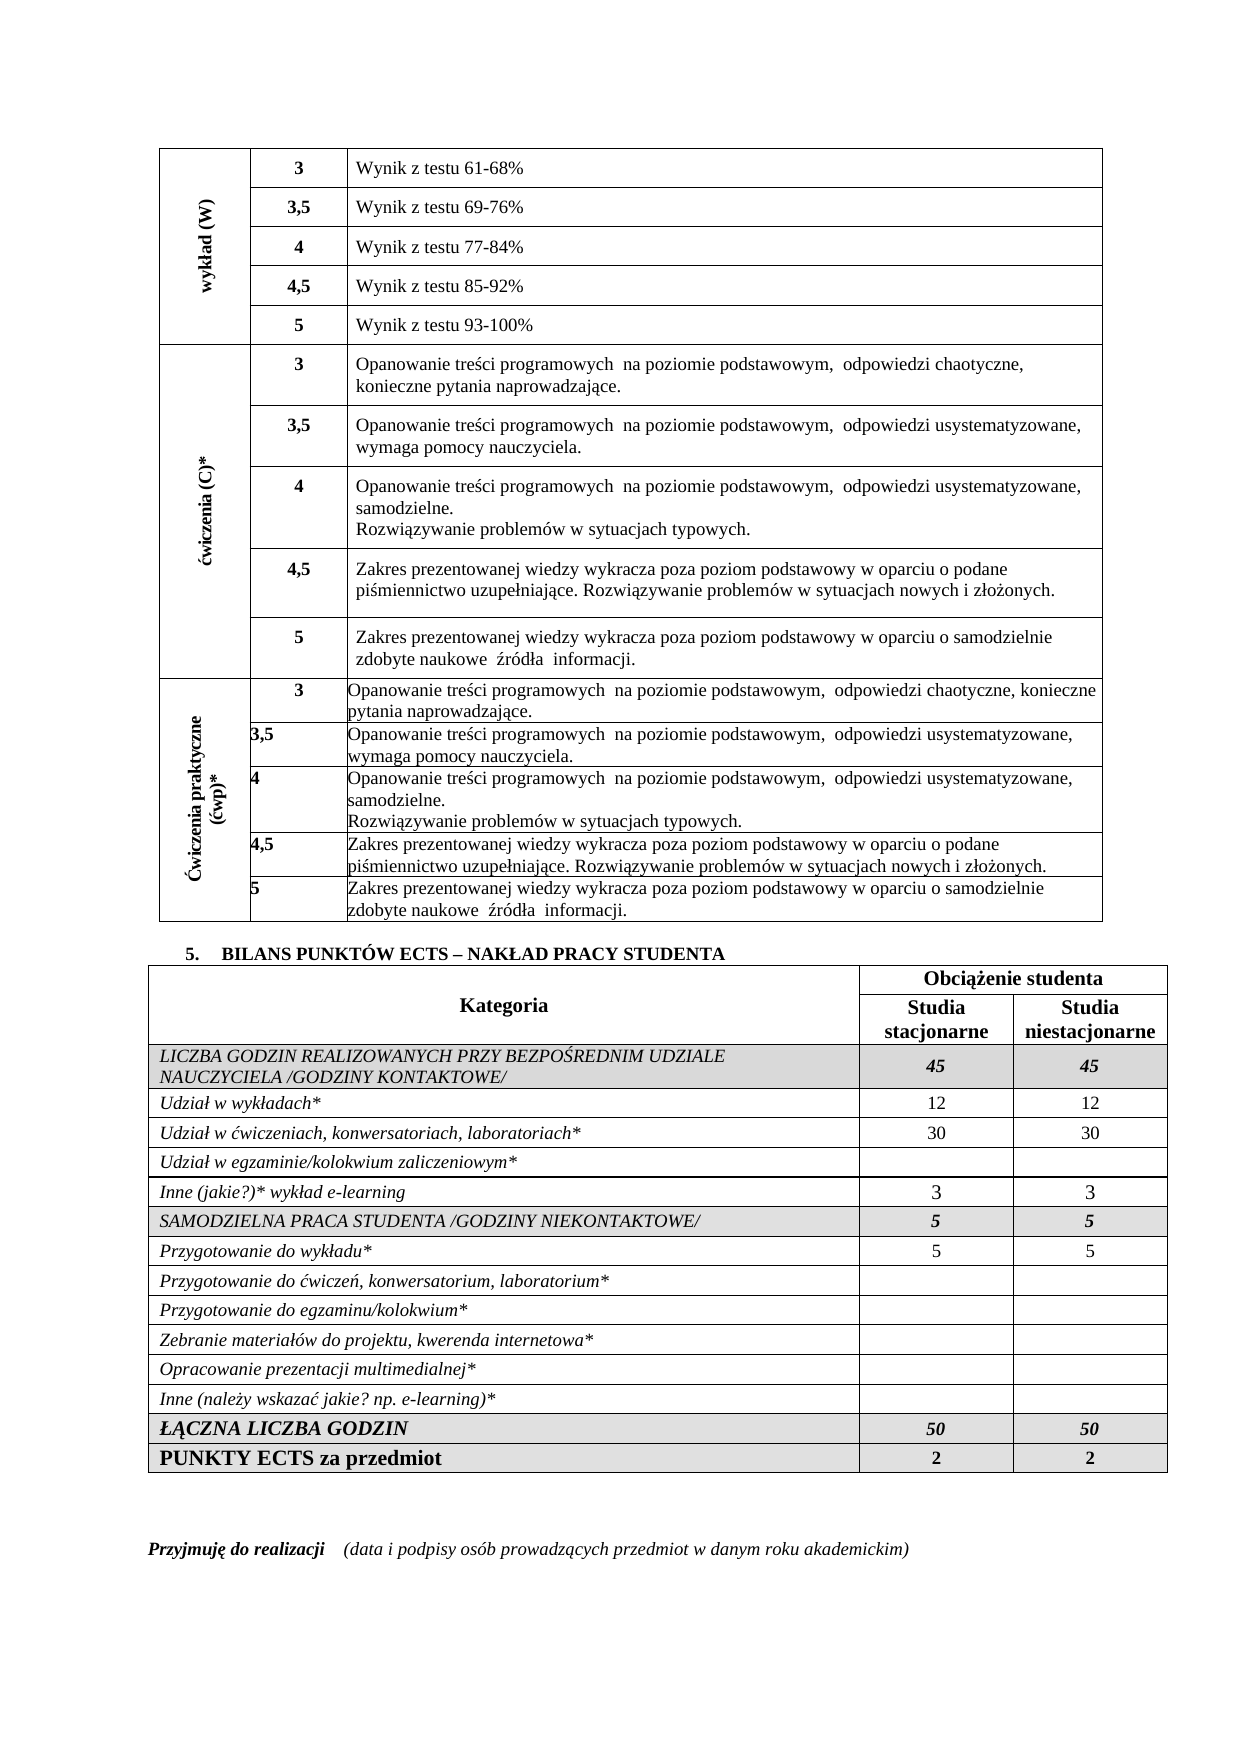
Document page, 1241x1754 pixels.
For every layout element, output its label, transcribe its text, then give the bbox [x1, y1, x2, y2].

table_cell wykład (W) [160, 149, 250, 344]
table_cell Opanowanie treści programowych na poziomie podstawowym, odpowiedzi usystematyzowane, wymaga pomocy nauczyciela. [348, 406, 1102, 466]
table_cell 4 [251, 467, 347, 548]
table_cell Opanowanie treści programowych na poziomie podstawowym, odpowiedzi usystematyzowane, samodzielne. Rozwiązywanie problemów w sytuacjach typowych. [348, 767, 1102, 832]
table_cell Wynik z testu 85-92% [348, 266, 1102, 305]
table_cell 12 [1014, 1089, 1167, 1117]
table_cell 50 [1014, 1414, 1167, 1443]
table_cell [860, 1148, 1013, 1176]
table_cell Zakres prezentowanej wiedzy wykracza poza poziom podstawowy w oparciu o podane piśmiennictwo uzupełniające. Rozwiązywanie problemów w sytuacjach nowych i złożonych. [348, 833, 1102, 876]
table_cell 2 [1014, 1444, 1167, 1472]
table_cell 3 [251, 679, 347, 722]
text Przyjmuję do realizacji (data i podpisy osób prowadzących przedmiot w danym roku akademickim) [148, 1538, 1091, 1559]
table_cell [860, 1296, 1013, 1324]
table_cell Inne (należy wskazać jakie? np. e-learning)* [149, 1385, 859, 1413]
table_cell Opanowanie treści programowych na poziomie podstawowym, odpowiedzi chaotyczne, konieczne pytania naprowadzające. [348, 679, 1102, 722]
table_cell 3 [251, 149, 347, 187]
table_cell Wynik z testu 77-84% [348, 227, 1102, 265]
table_cell Opracowanie prezentacji multimedialnej* [149, 1355, 859, 1383]
table_cell 5 [1014, 1237, 1167, 1265]
table_cell Przygotowanie do egzaminu/kolokwium* [149, 1296, 859, 1324]
table_cell Wynik z testu 93-100% [348, 306, 1102, 344]
table_header Kategoria [149, 966, 859, 1043]
table_cell Zebranie materiałów do projektu, kwerenda internetowa* [149, 1325, 859, 1354]
table_cell Ćwiczenia praktyczne (ćwp)* [160, 679, 250, 921]
table_cell Udział w wykładach* [149, 1089, 859, 1117]
table_cell 4 [251, 767, 347, 832]
table_cell Studia stacjonarne [860, 995, 1013, 1043]
table_cell [1014, 1266, 1167, 1295]
table_cell Wynik z testu 69-76% [348, 188, 1102, 226]
table_cell Udział w egzaminie/kolokwium zaliczeniowym* [149, 1148, 859, 1176]
table_cell 12 [860, 1089, 1013, 1117]
table_header Obciążenie studenta [860, 966, 1167, 994]
table_cell 2 [860, 1444, 1013, 1472]
table_cell 30 [1014, 1118, 1167, 1147]
table_cell 3,5 [251, 406, 347, 466]
table_cell 3,5 [251, 188, 347, 226]
table_cell 30 [860, 1118, 1013, 1147]
table_cell Zakres prezentowanej wiedzy wykracza poza poziom podstawowy w oparciu o samodzielnie zdobyte naukowe źródła informacji. [348, 877, 1102, 921]
table_cell 5 [251, 306, 347, 344]
table_cell LICZBA GODZIN REALIZOWANYCH PRZY BEZPOŚREDNIM UDZIALE NAUCZYCIELA /GODZINY KONTAKTOWE/ [149, 1045, 859, 1088]
table_cell 5 [860, 1207, 1013, 1236]
table_cell ćwiczenia (C)* [160, 345, 250, 678]
table_cell Przygotowanie do wykładu* [149, 1237, 859, 1265]
table_cell ŁĄCZNA LICZBA GODZIN [149, 1414, 859, 1443]
table_cell 3,5 [251, 723, 347, 766]
table_cell Udział w ćwiczeniach, konwersatoriach, laboratoriach* [149, 1118, 859, 1147]
table_cell [1014, 1148, 1167, 1176]
table_cell [860, 1385, 1013, 1413]
table_cell Opanowanie treści programowych na poziomie podstawowym, odpowiedzi usystematyzowane, wymaga pomocy nauczyciela. [348, 723, 1102, 766]
table_cell 50 [860, 1414, 1013, 1443]
table_cell 3 [1014, 1178, 1167, 1206]
table_cell Zakres prezentowanej wiedzy wykracza poza poziom podstawowy w oparciu o samodzielnie zdobyte naukowe źródła informacji. [348, 618, 1102, 678]
table_cell Studia niestacjonarne [1014, 995, 1167, 1043]
table_cell [860, 1325, 1013, 1354]
table_cell 4,5 [251, 833, 347, 876]
table_cell 4,5 [251, 266, 347, 305]
table_cell 45 [860, 1045, 1013, 1088]
table_cell Zakres prezentowanej wiedzy wykracza poza poziom podstawowy w oparciu o podane piśmiennictwo uzupełniające. Rozwiązywanie problemów w sytuacjach nowych i złożonych. [348, 549, 1102, 617]
table_cell 5 [251, 618, 347, 678]
table_cell [860, 1266, 1013, 1295]
table_cell 5 [251, 877, 347, 921]
table_cell [1014, 1325, 1167, 1354]
table_cell Przygotowanie do ćwiczeń, konwersatorium, laboratorium* [149, 1266, 859, 1295]
table_cell 5 [1014, 1207, 1167, 1236]
table_cell Opanowanie treści programowych na poziomie podstawowym, odpowiedzi chaotyczne, konieczne pytania naprowadzające. [348, 345, 1102, 405]
table_cell 45 [1014, 1045, 1167, 1088]
table_cell [860, 1355, 1013, 1383]
table_cell Inne (jakie?)* wykład e-learning [149, 1178, 859, 1206]
table_cell PUNKTY ECTS za przedmiot [149, 1444, 859, 1472]
table_cell 3 [251, 345, 347, 405]
list BILANS PUNKTÓW ECTS – NAKŁAD PRACY STUDENTA [185, 943, 1093, 965]
table_cell 4,5 [251, 549, 347, 617]
table_cell 4 [251, 227, 347, 265]
table_cell 5 [860, 1237, 1013, 1265]
table_cell Opanowanie treści programowych na poziomie podstawowym, odpowiedzi usystematyzowane, samodzielne. Rozwiązywanie problemów w sytuacjach typowych. [348, 467, 1102, 548]
table_cell 3 [860, 1178, 1013, 1206]
table_cell SAMODZIELNA PRACA STUDENTA /GODZINY NIEKONTAKTOWE/ [149, 1207, 859, 1236]
table_cell [1014, 1355, 1167, 1383]
table_cell Wynik z testu 61-68% [348, 149, 1102, 187]
table_cell [1014, 1296, 1167, 1324]
table_cell [1014, 1385, 1167, 1413]
